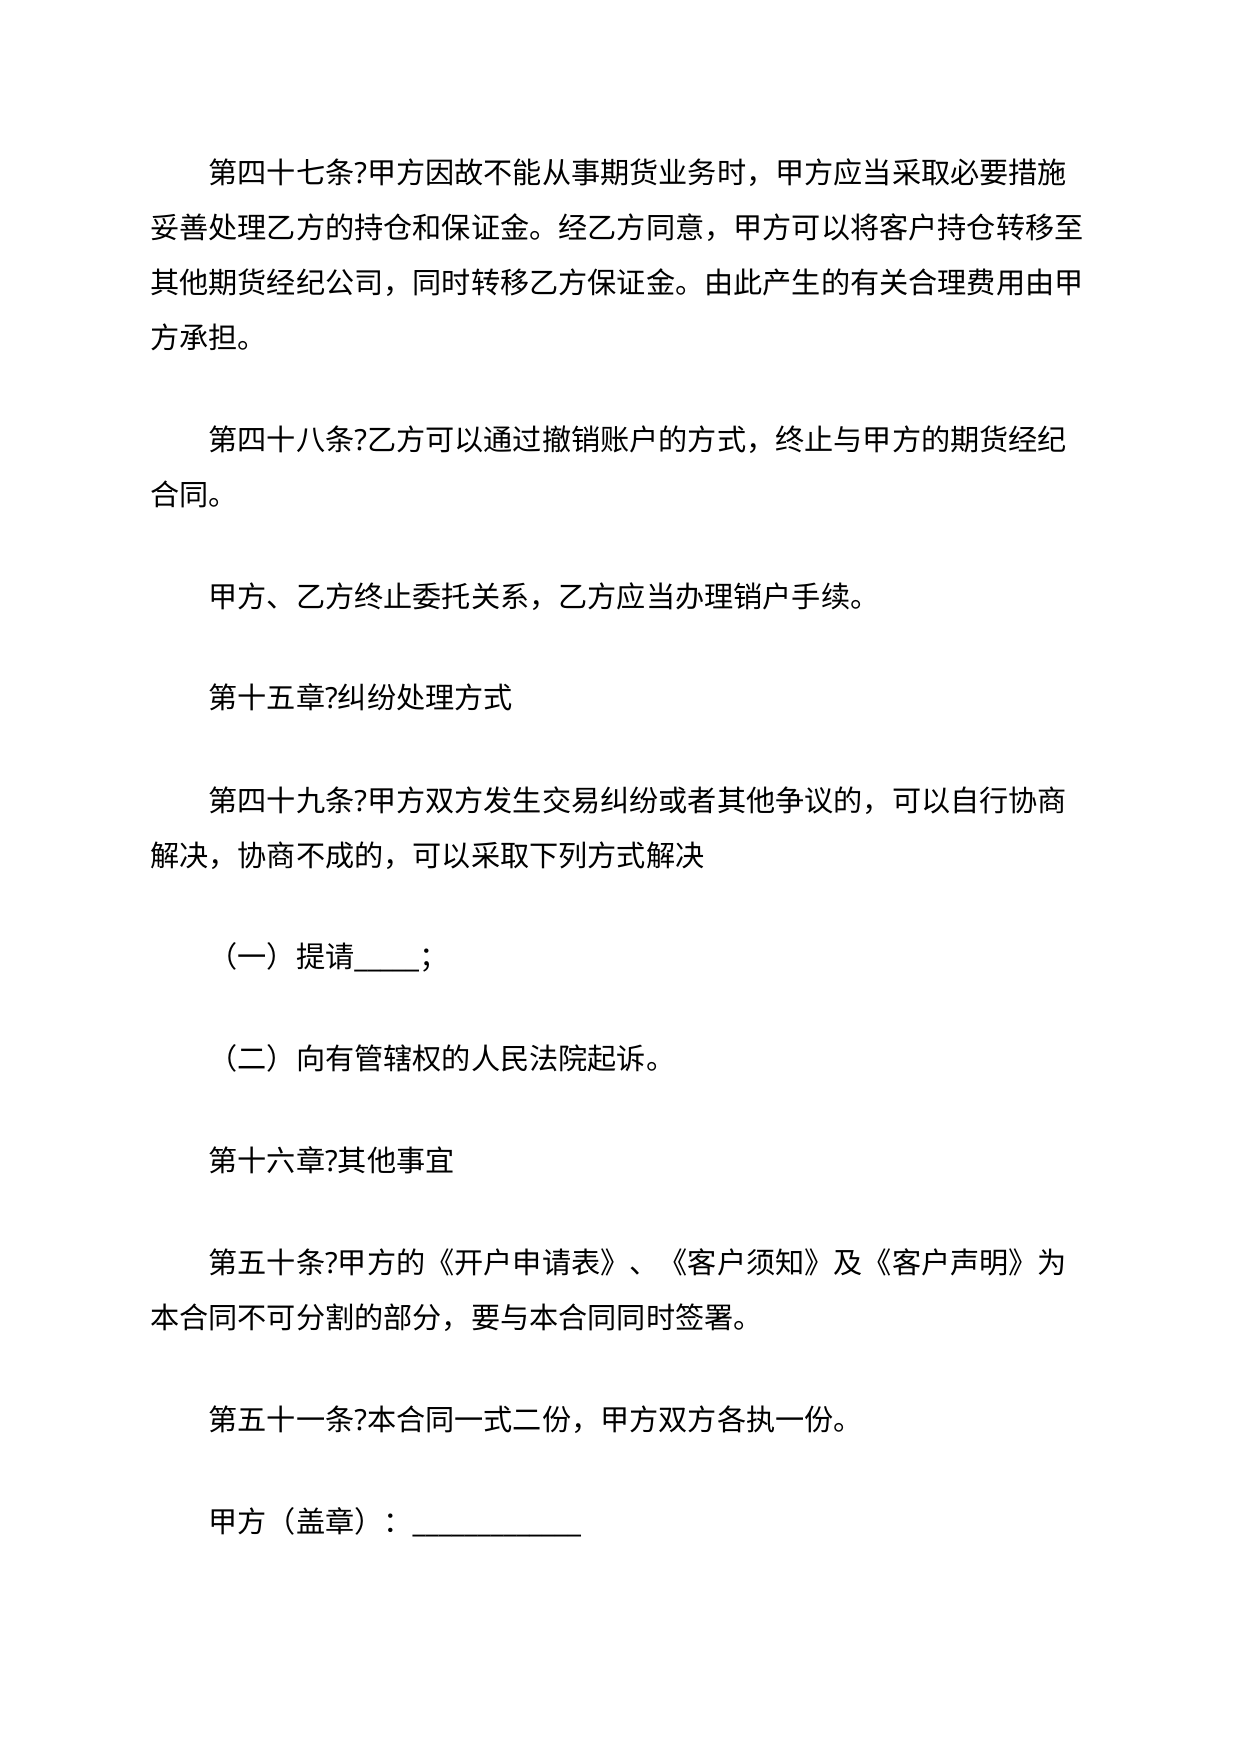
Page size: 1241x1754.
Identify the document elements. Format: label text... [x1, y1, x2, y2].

text 第十六章?其他事宜 [150, 1138, 1090, 1180]
text 甲方、乙方终止委托关系，乙方应当办理销户手续。 [150, 573, 1090, 616]
text （一）提请_____； [150, 934, 1090, 976]
text 第四十八条?乙方可以通过撤销账户的方式，终止与甲方的期货经纪合同。 [150, 417, 1090, 514]
text 第五十一条?本合同一式二份，甲方双方各执一份。 [150, 1396, 1090, 1439]
text 第四十七条?甲方因故不能从事期货业务时，甲方应当采取必要措施妥善处理乙方的持仓和保证金。经乙方同意，甲方可以将客户持仓转移至其他期货经纪公司，同时转移乙方保证金。由此产生的有关合理费用由甲方承担。 [150, 150, 1090, 357]
text 第五十条?甲方的《开户申请表》、《客户须知》及《客户声明》为本合同不可分割的部分，要与本合同同时签署。 [150, 1239, 1090, 1337]
text 第十五章?纠纷处理方式 [150, 675, 1090, 717]
text （二）向有管辖权的人民法院起诉。 [150, 1036, 1090, 1078]
text 第四十九条?甲方双方发生交易纠纷或者其他争议的，可以自行协商解决，协商不成的，可以采取下列方式解决 [150, 777, 1090, 874]
text 甲方（盖章）：_____________ [150, 1498, 1090, 1541]
